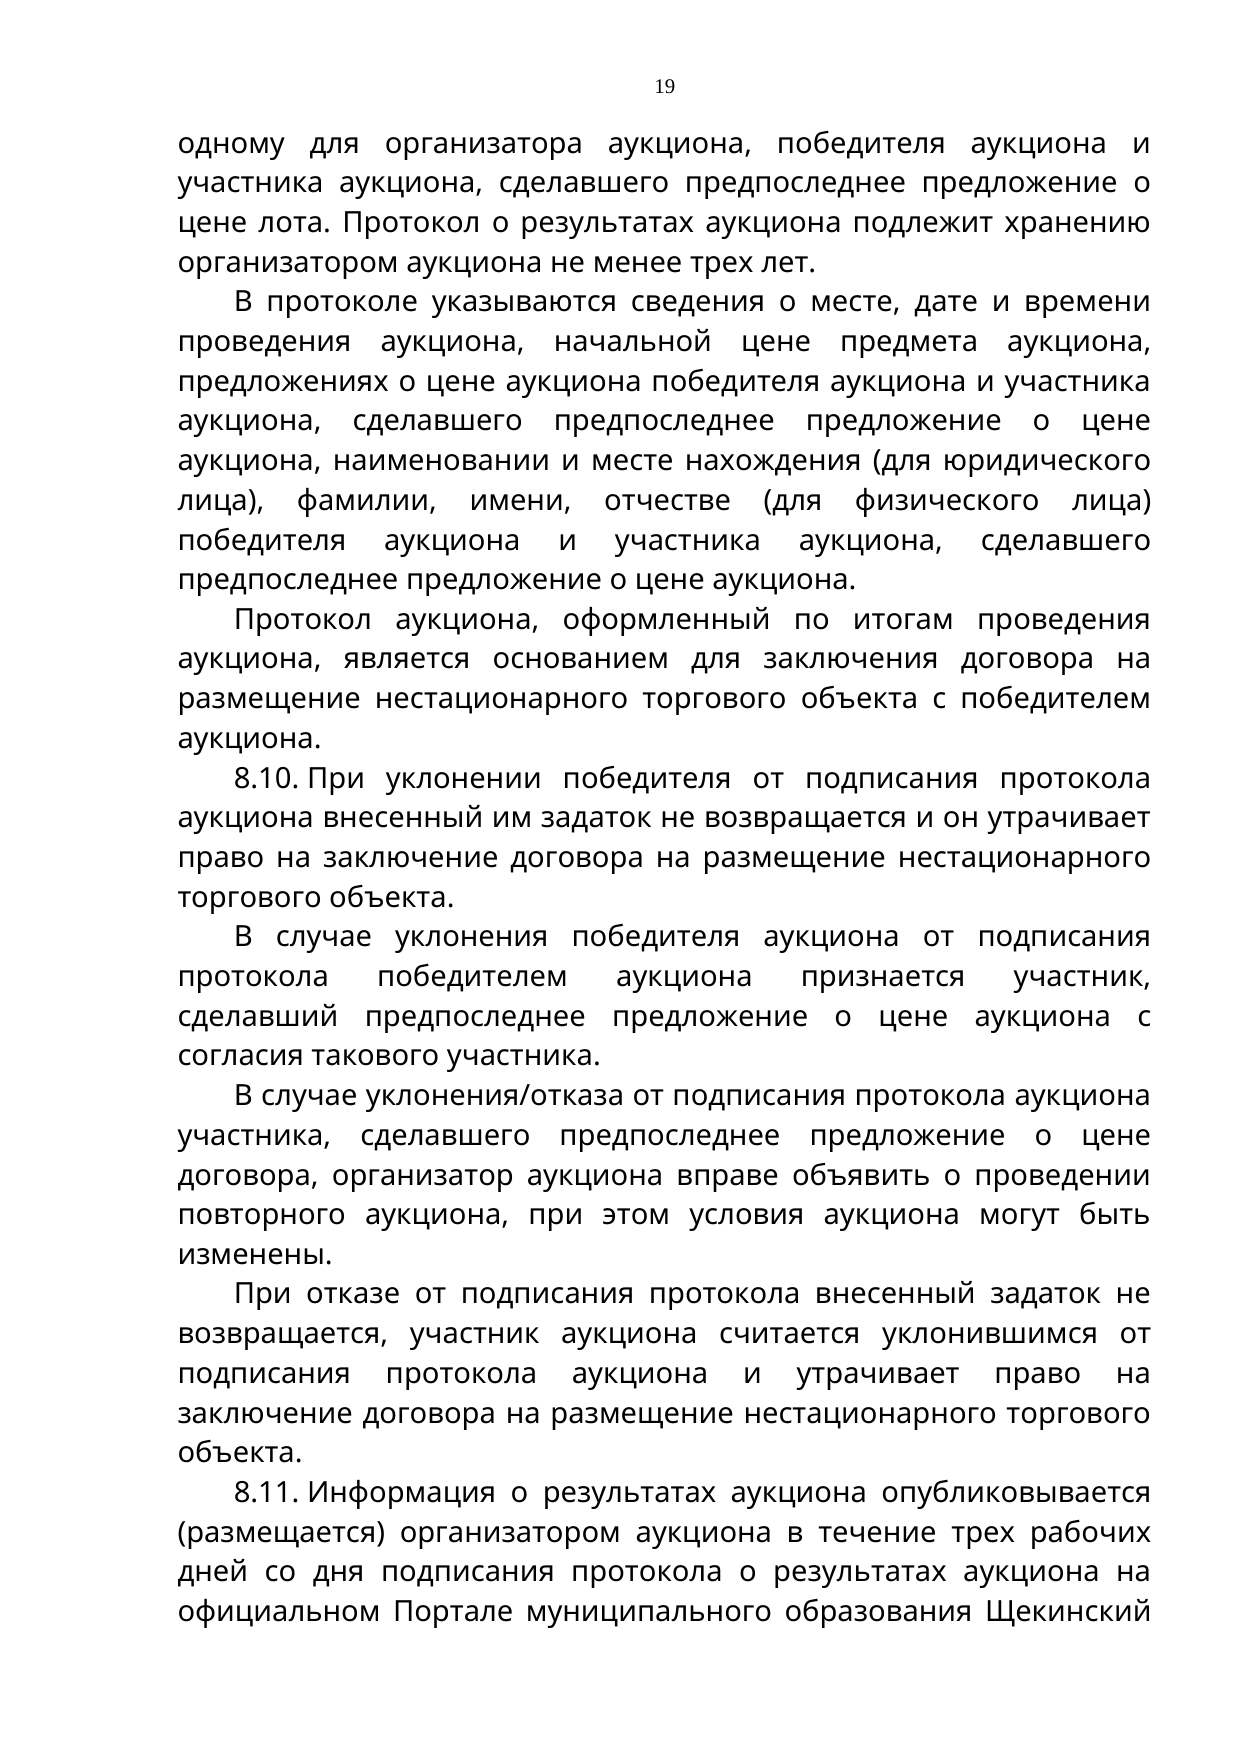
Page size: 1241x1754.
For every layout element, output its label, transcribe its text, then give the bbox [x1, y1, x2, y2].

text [177, 122, 1152, 281]
text В случае уклонения победителя аукциона от подписания протокола победителем аукциона признается участник, сделавший предпоследнее предложение о цене аукциона с согласия такового участника. [177, 916, 1152, 1074]
text Протокол аукциона, оформленный по итогам проведения аукциона, является основанием для заключения договора на размещение нестационарного торгового объекта с победителем аукциона. [177, 598, 1152, 757]
text В протоколе указываются сведения о месте, дате и времени проведения аукциона, начальной цене предмета аукциона, предложениях о цене аукциона победителя аукциона и участника аукциона, сделавшего предпоследнее предложение о цене аукциона, наименовании и месте нахождения (для юридического лица), фамилии, имени, отчестве (для физического лица) победителя аукциона и участника аукциона, сделавшего предпоследнее предложение о цене аукциона. [177, 281, 1152, 598]
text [177, 1471, 1152, 1630]
text В случае уклонения/отказа от подписания протокола аукциона участника, сделавшего предпоследнее предложение о цене договора, организатор аукциона вправе объявить о проведении повторного аукциона, при этом условия аукциона могут быть изменены. [177, 1074, 1152, 1273]
text При отказе от подписания протокола внесенный задаток не возвращается, участник аукциона считается уклонившимся от подписания протокола аукциона и утрачивает право на заключение договора на размещение нестационарного торгового объекта. [177, 1273, 1152, 1471]
text 8.10. При уклонении победителя от подписания протокола аукциона внесенный им задаток не возвращается и он утрачивает право на заключение договора на размещение нестационарного торгового объекта. [177, 757, 1152, 916]
